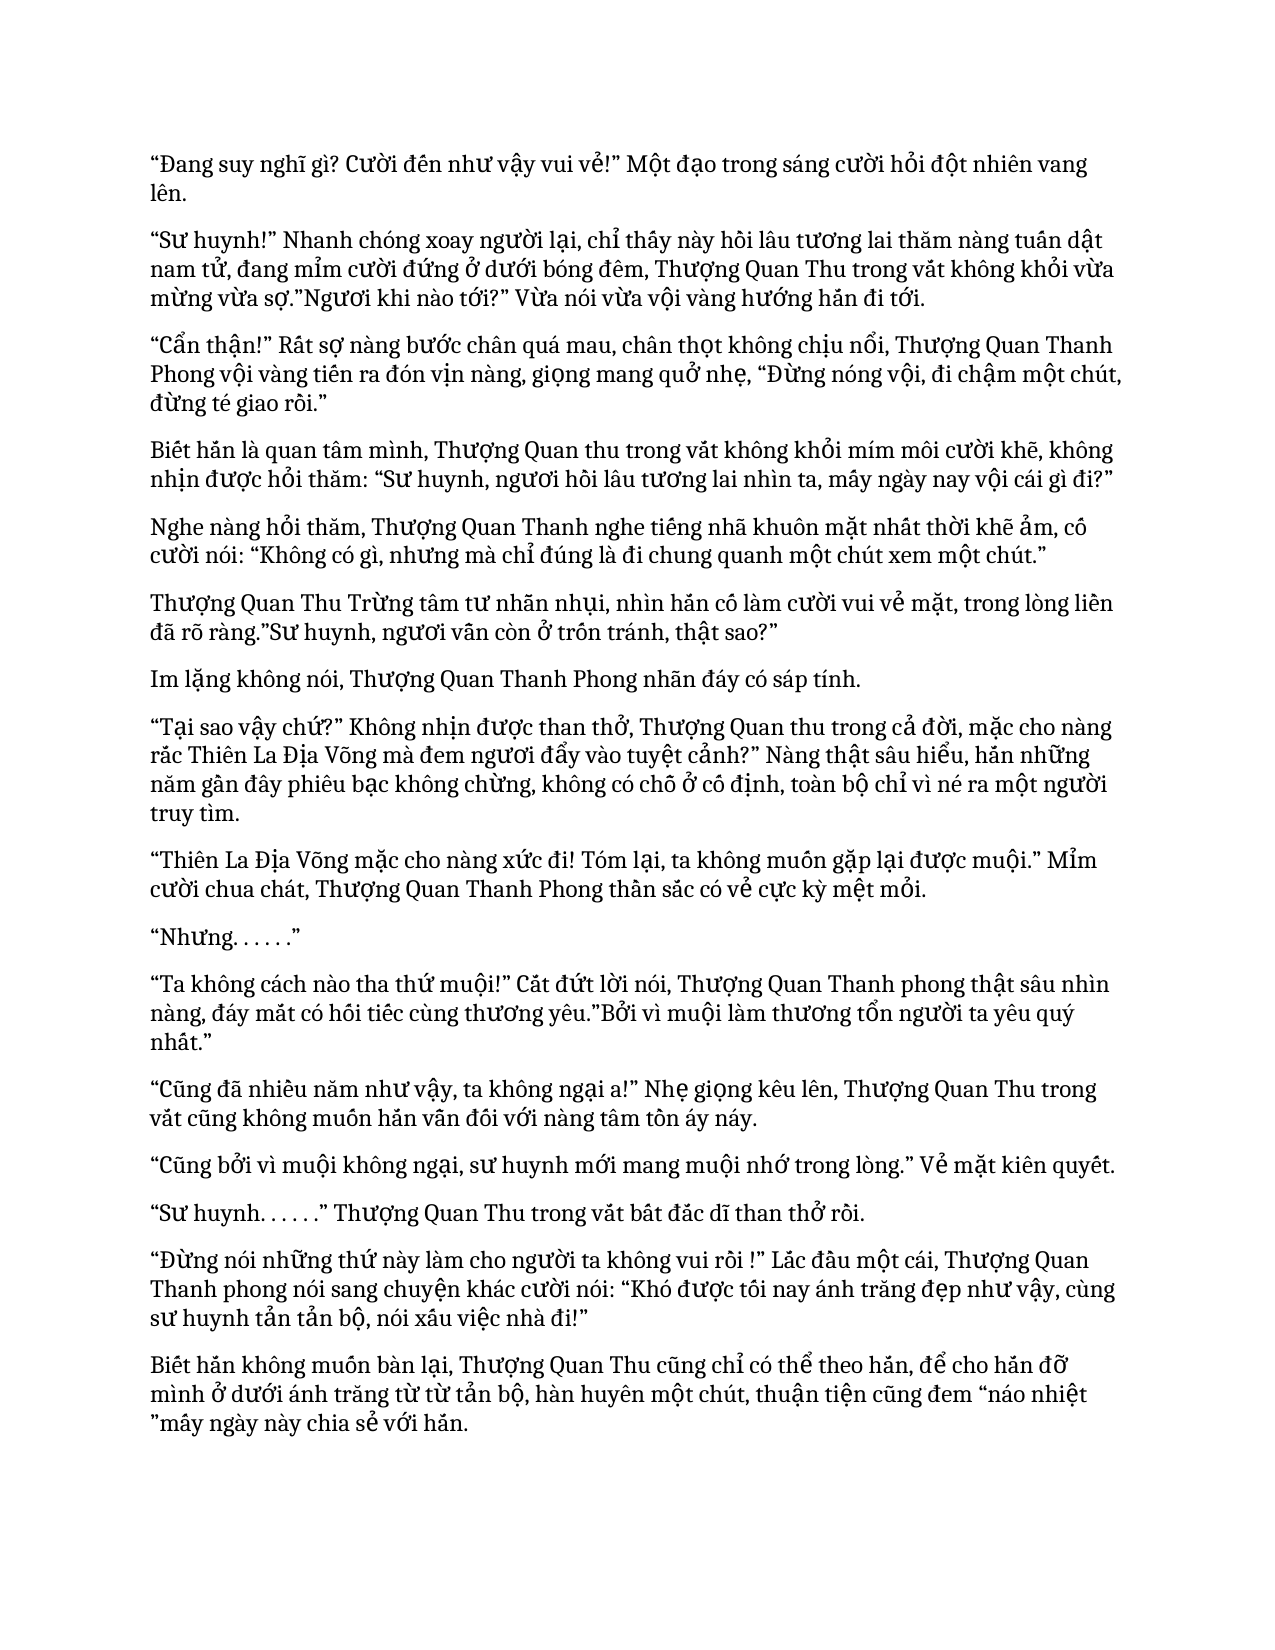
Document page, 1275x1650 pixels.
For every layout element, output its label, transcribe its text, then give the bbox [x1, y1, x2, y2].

text Nghe nàng hỏi thăm, Thượng Quan Thanh nghe tiếng nhã khuôn mặt nhất thời khẽ ảm, cố cười nói: “Không có gì, nhưng mà chỉ đúng là đi chung quanh một chút xem một chút.” [150, 512, 1125, 570]
text Biết hắn không muốn bàn lại, Thượng Quan Thu cũng chỉ có thể theo hắn, để cho hắn đỡ mình ở dưới ánh trăng từ từ tản bộ, hàn huyên một chút, thuận tiện cũng đem “náo nhiệt ”mấy ngày này chia sẻ với hắn. [150, 1351, 1125, 1437]
text “Sư huynh!” Nhanh chóng xoay người lại, chỉ thấy này hồi lâu tương lai thăm nàng tuấn dật nam tử, đang mỉm cười đứng ở dưới bóng đêm, Thượng Quan Thu trong vắt không khỏi vừa mừng vừa sợ.”Ngươi khi nào tới?” Vừa nói vừa vội vàng hướng hắn đi tới. [150, 226, 1125, 312]
text “Cẩn thận!” Rất sợ nàng bước chân quá mau, chân thọt không chịu nổi, Thượng Quan Thanh Phong vội vàng tiến ra đón vịn nàng, giọng mang quở nhẹ, “Đừng nóng vội, đi chậm một chút, đừng té giao rồi.” [150, 331, 1125, 417]
text “Tại sao vậy chứ?” Không nhịn được than thở, Thượng Quan thu trong cả đời, mặc cho nàng rắc Thiên La Địa Võng mà đem ngươi đẩy vào tuyệt cảnh?” Nàng thật sâu hiểu, hắn những năm gần đây phiêu bạc không chừng, không có chỗ ở cố định, toàn bộ chỉ vì né ra một người truy tìm. [150, 712, 1125, 827]
text “Thiên La Địa Võng mặc cho nàng xức đi! Tóm lại, ta không muốn gặp lại được muội.” Mỉm cười chua chát, Thượng Quan Thanh Phong thần sắc có vẻ cực kỳ mệt mỏi. [150, 846, 1125, 904]
text Thượng Quan Thu Trừng tâm tư nhẵn nhụi, nhìn hắn cố làm cười vui vẻ mặt, trong lòng liền đã rõ ràng.”Sư huynh, ngươi vẫn còn ở trốn tránh, thật sao?” [150, 589, 1125, 646]
text “Cũng đã nhiều năm như vậy, ta không ngại a!” Nhẹ giọng kêu lên, Thượng Quan Thu trong vắt cũng không muốn hắn vẫn đối với nàng tâm tồn áy náy. [150, 1075, 1125, 1132]
text Biết hắn là quan tâm mình, Thượng Quan thu trong vắt không khỏi mím môi cười khẽ, không nhịn được hỏi thăm: “Sư huynh, ngươi hồi lâu tương lai nhìn ta, mấy ngày nay vội cái gì đi?” [150, 436, 1125, 494]
text “Nhưng. . . . . .” [150, 922, 1125, 951]
text “Cũng bởi vì muội không ngại, sư huynh mới mang muội nhớ trong lòng.” Vẻ mặt kiên quyết. [150, 1151, 1125, 1180]
text Im lặng không nói, Thượng Quan Thanh Phong nhãn đáy có sáp tính. [150, 665, 1125, 694]
text “Đang suy nghĩ gì? Cười đến như vậy vui vẻ!” Một đạo trong sáng cười hỏi đột nhiên vang lên. [150, 150, 1125, 207]
text “Sư huynh. . . . . .” Thượng Quan Thu trong vắt bất đắc dĩ than thở rồi. [150, 1199, 1125, 1227]
text “Đừng nói những thứ này làm cho người ta không vui rồi !” Lắc đầu một cái, Thượng Quan Thanh phong nói sang chuyện khác cười nói: “Khó được tối nay ánh trăng đẹp như vậy, cùng sư huynh tản tản bộ, nói xấu việc nhà đi!” [150, 1246, 1125, 1332]
text “Ta không cách nào tha thứ muội!” Cắt đứt lời nói, Thượng Quan Thanh phong thật sâu nhìn nàng, đáy mắt có hối tiếc cùng thương yêu.”Bởi vì muội làm thương tổn người ta yêu quý nhất.” [150, 970, 1125, 1056]
